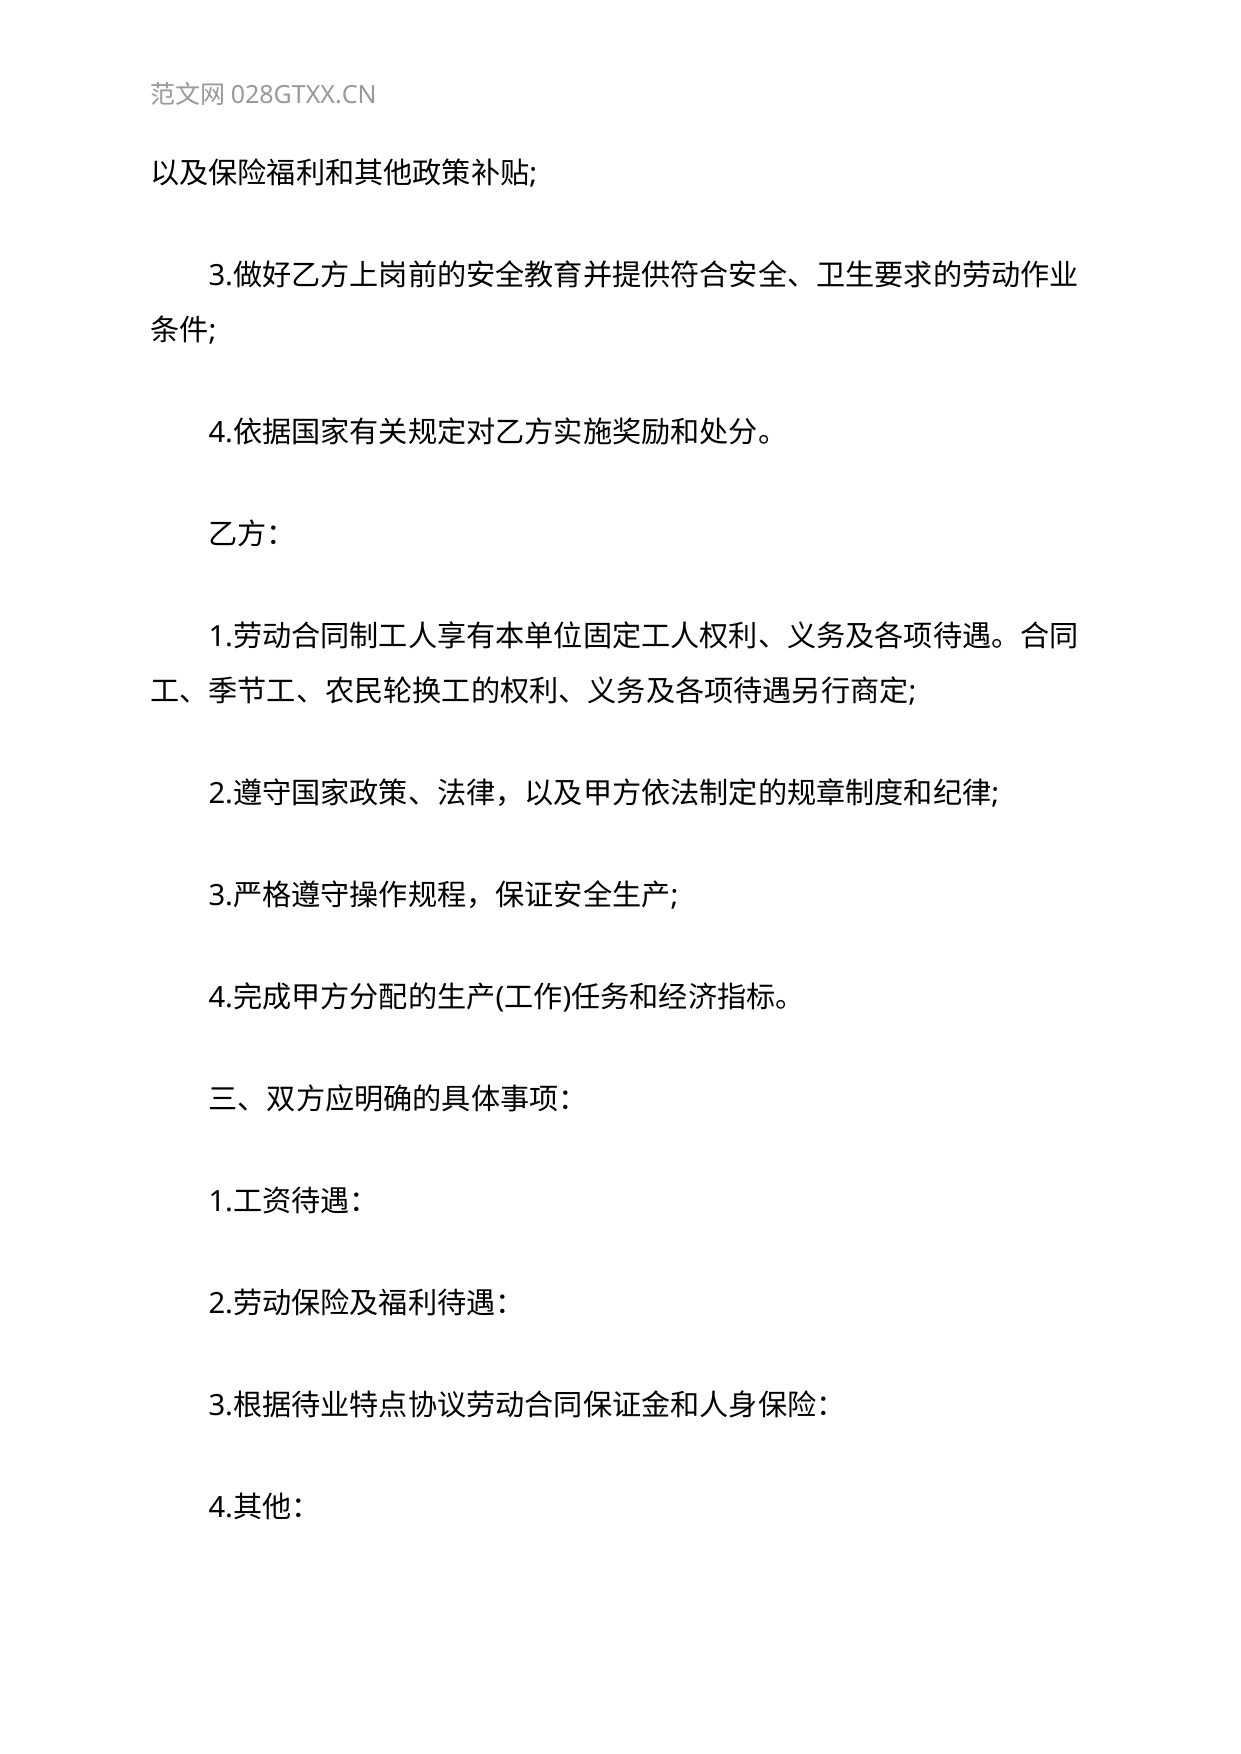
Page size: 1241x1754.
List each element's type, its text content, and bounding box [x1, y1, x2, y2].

text 2.劳动保险及福利待遇： [150, 1279, 1090, 1322]
text 4.完成甲方分配的生产(工作)任务和经济指标。 [150, 974, 1090, 1016]
text 4.依据国家有关规定对乙方实施奖励和处分。 [150, 409, 1090, 451]
text 3.根据待业特点协议劳动合同保证金和人身保险： [150, 1381, 1090, 1424]
text 3.做好乙方上岗前的安全教育并提供符合安全、卫生要求的劳动作业条件; [150, 252, 1090, 349]
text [150, 150, 1090, 192]
text 乙方： [150, 511, 1090, 553]
text 1.劳动合同制工人享有本单位固定工人权利、义务及各项待遇。合同工、季节工、农民轮换工的权利、义务及各项待遇另行商定; [150, 613, 1090, 710]
text 三、双方应明确的具体事项： [150, 1076, 1090, 1118]
text 1.工资待遇： [150, 1177, 1090, 1220]
text 4.其他： [150, 1483, 1090, 1526]
text 2.遵守国家政策、法律，以及甲方依法制定的规章制度和纪律; [150, 770, 1090, 812]
text 3.严格遵守操作规程，保证安全生产; [150, 872, 1090, 914]
